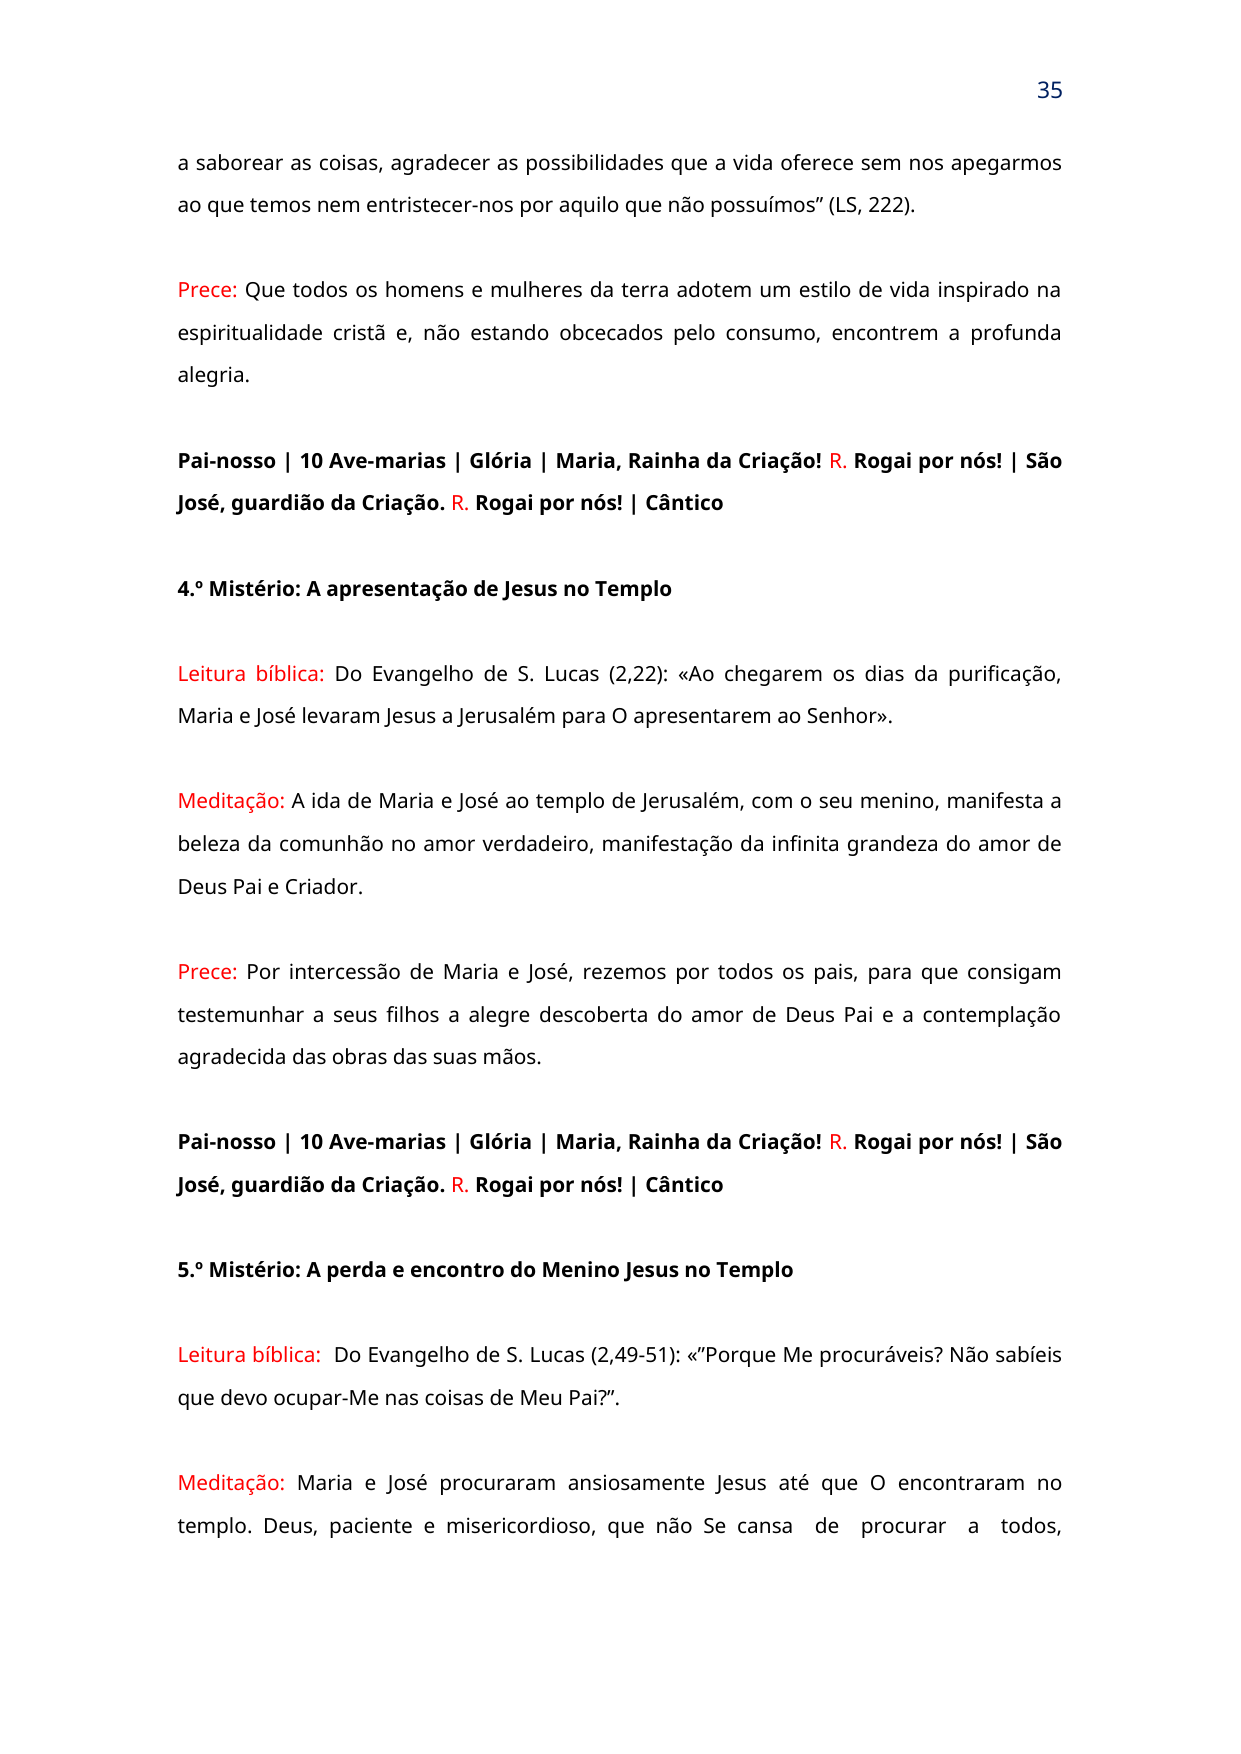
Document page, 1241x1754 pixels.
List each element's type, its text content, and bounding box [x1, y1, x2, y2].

text Pai-nosso | 10 Ave-marias | Glória | Maria, Rainha da Criação! R. Rogai por nós! | São José, guardião da Criação. R. Rogai por nós! | Cântico [177, 1127, 1063, 1198]
text 4.º Mistério: A apresentação de Jesus no Templo [177, 574, 1063, 602]
text Pai-nosso | 10 Ave-marias | Glória | Maria, Rainha da Criação! R. Rogai por nós! | São José, guardião da Criação. R. Rogai por nós! | Cântico [177, 446, 1063, 517]
text Meditação: A ida de Maria e José ao templo de Jerusalém, com o seu menino, manifesta a beleza da comunhão no amor verdadeiro, manifestação da infinita grandeza do amor de Deus Pai e Criador. [177, 787, 1063, 900]
text 5.º Mistério: A perda e encontro do Menino Jesus no Templo [177, 1255, 1063, 1284]
text Leitura bíblica: Do Evangelho de S. Lucas (2,49-51): «”Porque Me procuráveis? Não sabíeis que devo ocupar-Me nas coisas de Meu Pai?”. [177, 1341, 1063, 1412]
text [177, 148, 1063, 219]
text Prece: Que todos os homens e mulheres da terra adotem um estilo de vida inspirado na espiritualidade cristã e, não estando obcecados pelo consumo, encontrem a profunda alegria. [177, 275, 1063, 389]
text Leitura bíblica: Do Evangelho de S. Lucas (2,22): «Ao chegarem os dias da purificação, Maria e José levaram Jesus a Jerusalém para O apresentarem ao Senhor». [177, 659, 1063, 730]
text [177, 1468, 1063, 1539]
text Prece: Por intercessão de Maria e José, rezemos por todos os pais, para que consigam testemunhar a seus filhos a alegre descoberta do amor de Deus Pai e a contemplação agradecida das obras das suas mãos. [177, 957, 1063, 1071]
